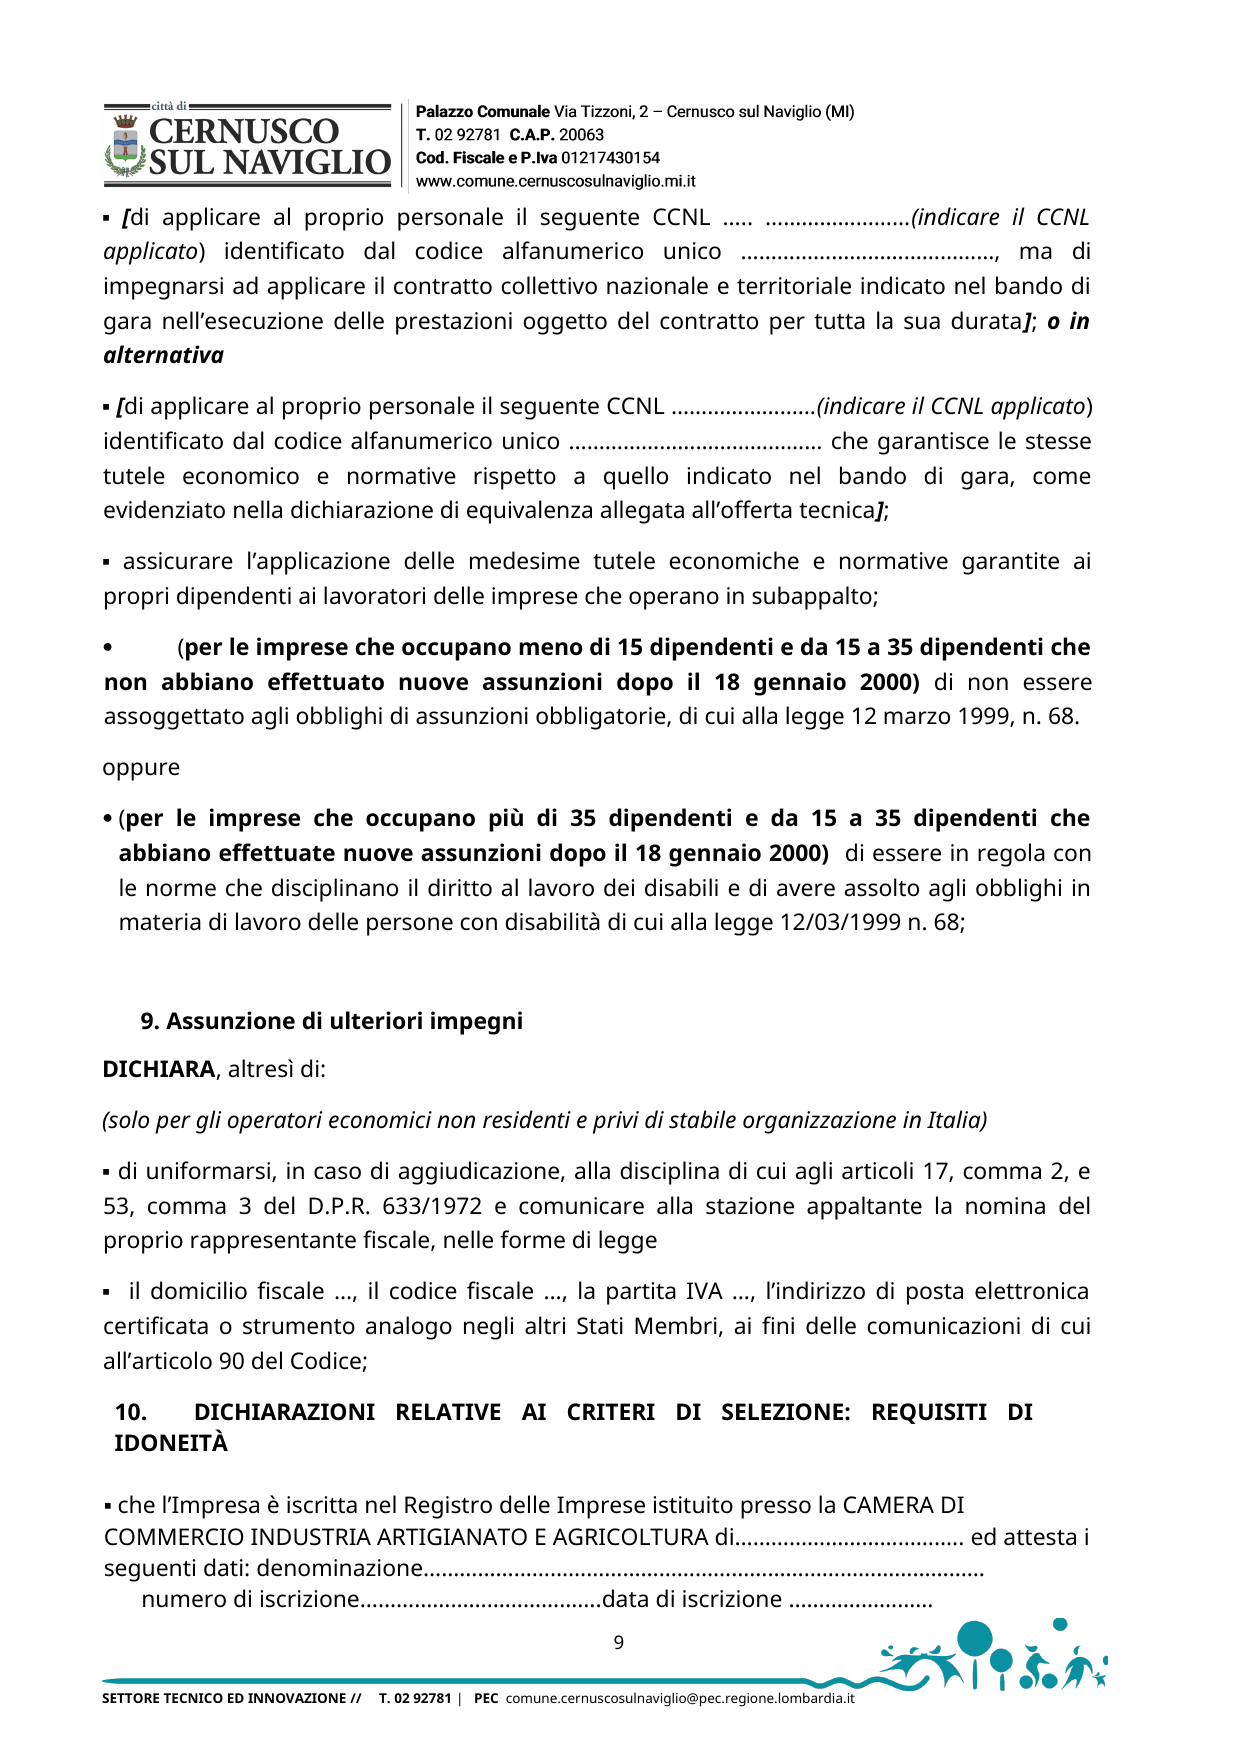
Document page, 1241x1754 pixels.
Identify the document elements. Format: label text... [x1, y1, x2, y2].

text ▪ di uniformarsi, in caso di aggiudicazione, alla disciplina di cui agli articoli 17, comma 2, e 53, comma 3 del D.P.R. 633/1972 e comunicare alla stazione appaltante la nomina del proprio rappresentante fiscale, nelle forme di legge [102, 1155, 1093, 1256]
text ▪ assicurare l’applicazione delle medesime tutele economiche e normative garantite ai propri dipendenti ai lavoratori delle imprese che operano in subappalto; [102, 545, 1093, 611]
text ▪ [di applicare al proprio personale il seguente CCNL ….. ……………………(indicare il CCNL applicato) identificato dal codice alfanumerico unico ……………………………………, ma di impegnarsi ad applicare il contratto collettivo nazionale e territoriale indicato nel bando di gara nell’esecuzione delle prestazioni oggetto del contratto per tutta la sua durata]; o in alternativa [102, 201, 1093, 371]
text numero di iscrizione………………………………….data di iscrizione …………………… [141, 1583, 1093, 1614]
subtitle 10. DICHIARAZIONI RELATIVE AI CRITERI DI SELEZIONE: REQUISITI DI IDONEITÀ [114, 1396, 1034, 1458]
text ▪ il domicilio fiscale …, il codice fiscale …, la partita IVA …, l’indirizzo di posta elettronica certificata o strumento analogo negli altri Stati Membri, ai fini delle comunicazioni di cui all’articolo 90 del Codice; [102, 1275, 1093, 1376]
text DICHIARA, altresì di: [102, 1053, 1093, 1084]
list (per le imprese che occupano più di 35 dipendenti e da 15 a 35 dipendenti che abbiano effettuate nuove assunzioni dopo il 18 gennaio 2000) di essere in regola con le norme che disciplinano il diritto al lavoro dei disabili e di avere assolto agli obblighi in materia di lavoro delle persone con disabilità di cui alla legge 12/03/1999 n. 68; [103, 802, 1093, 937]
picture [101, 1618, 1108, 1691]
text (solo per gli operatori economici non residenti e privi di stabile organizzazione in Italia) [102, 1104, 1093, 1135]
text ▪ che l’Impresa è iscritta nel Registro delle Imprese istituito presso la CAMERA DI COMMERCIO INDUSTRIA ARTIGIANATO E AGRICOLTURA di……………………………….. ed attesta i seguenti dati: denominazione………………………………………………………………………………… [103, 1489, 1093, 1583]
text ▪ [di applicare al proprio personale il seguente CCNL ……………………(indicare il CCNL applicato) identificato dal codice alfanumerico unico …………………………………… che garantisce le stesse tutele economico e normative rispetto a quello indicato nel bando di gara, come evidenziato nella dichiarazione di equivalenza allegata all’offerta tecnica]; [102, 390, 1093, 526]
subtitle 9. Assunzione di ulteriori impegni [140, 1005, 1034, 1036]
text oppure [102, 751, 1093, 782]
list (per le imprese che occupano meno di 15 dipendenti e da 15 a 35 dipendenti che non abbiano effettuato nuove assunzioni dopo il 18 gennaio 2000) di non essere assoggettato agli obblighi di assunzioni obbligatorie, di cui alla legge 12 marzo 1999, n. 68. [103, 631, 1093, 732]
picture [100, 87, 1133, 201]
